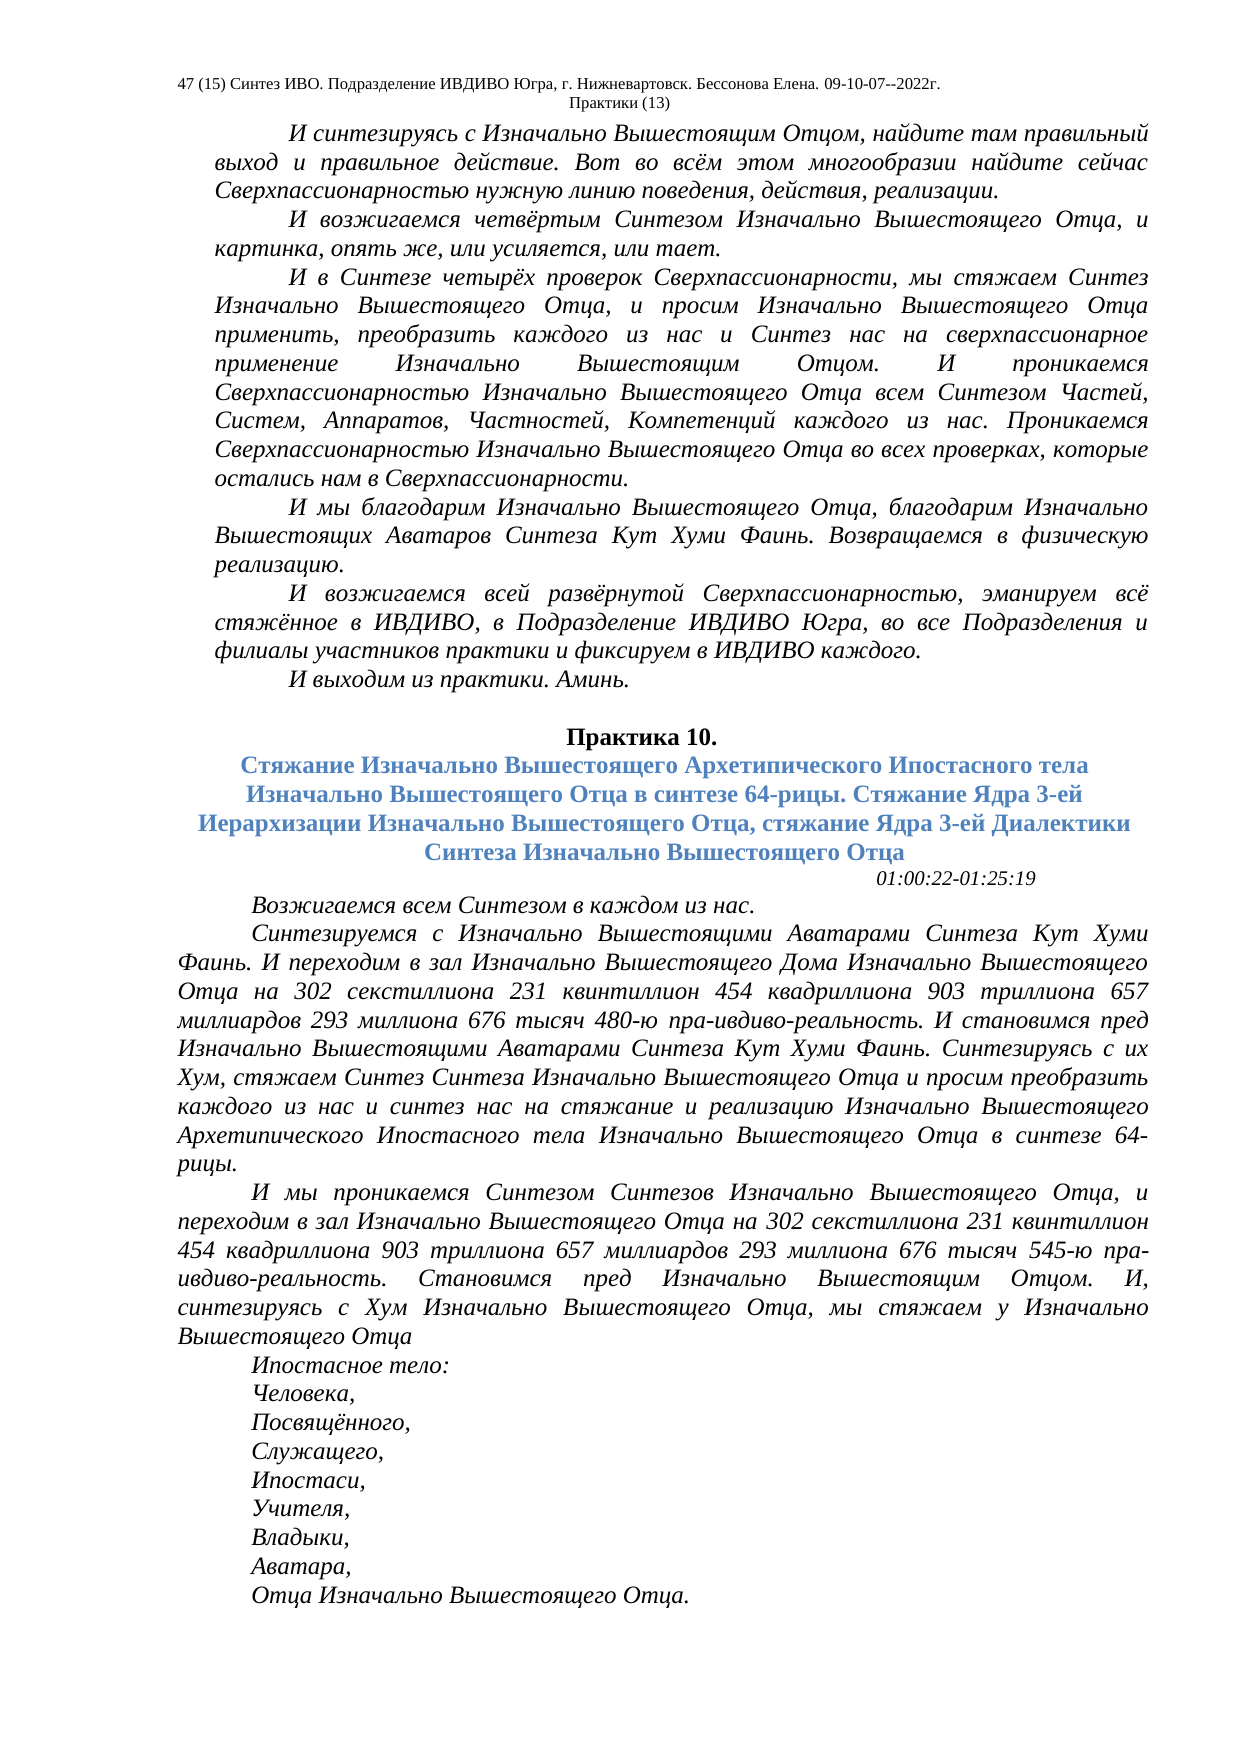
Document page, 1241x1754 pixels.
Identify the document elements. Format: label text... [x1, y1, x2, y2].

text И выходим из практики. Аминь. [214, 664, 1152, 693]
text Ипостаси, [177, 1465, 1152, 1493]
text Аватара, [177, 1551, 1152, 1580]
text Учителя, [177, 1493, 1152, 1522]
text Синтезируемся с Изначально Вышестоящими Аватарами Синтеза Кут Хуми Фаинь. И переходим в зал Изначально Вышестоящего Дома Изначально Вышестоящего Отца на 302 секстиллиона 231 квинтиллион 454 квадриллиона 903 триллиона 657 миллиардов 293 миллиона 676 тысяч 480-ю пра-ивдиво-реальность. И становимся пред Изначально Вышестоящими Аватарами Синтеза Кут Хуми Фаинь. Синтезируясь с их Хум, стяжаем Синтез Синтеза Изначально Вышестоящего Отца и просим преобразить каждого из нас и синтез нас на стяжание и реализацию Изначально Вышестоящего Архетипического Ипостасного тела Изначально Вышестоящего Отца в синтезе 64-рицы. [177, 918, 1152, 1177]
text Человека, [177, 1378, 1152, 1407]
text Отца Изначально Вышестоящего Отца. [177, 1580, 1152, 1608]
text И синтезируясь с Изначально Вышестоящим Отцом, найдите там правильный выход и правильное действие. Вот во всём этом многообразии найдите сейчас Сверхпассионарностью нужную линию поведения, действия, реализации. [214, 118, 1152, 204]
text Возжигаемся всем Синтезом в каждом из нас. [177, 890, 1152, 918]
text Практика 10. [177, 722, 1152, 751]
text Служащего, [177, 1436, 1152, 1465]
text И мы проникаемся Синтезом Синтезов Изначально Вышестоящего Отца, и переходим в зал Изначально Вышестоящего Отца на 302 секстиллиона 231 квинтиллион 454 квадриллиона 903 триллиона 657 миллиардов 293 миллиона 676 тысяч 545-ю пра-ивдиво-реальность. Становимся пред Изначально Вышестоящим Отцом. И, синтезируясь с Хум Изначально Вышестоящего Отца, мы стяжаем у Изначально Вышестоящего Отца [177, 1177, 1152, 1350]
text Владыки, [177, 1522, 1152, 1551]
text И в Синтезе четырёх проверок Сверхпассионарности, мы стяжаем Синтез Изначально Вышестоящего Отца, и просим Изначально Вышестоящего Отца применить, преобразить каждого из нас и Синтез нас на сверхпассионарное применение Изначально Вышестоящим Отцом. И проникаемся Сверхпассионарностью Изначально Вышестоящего Отца всем Синтезом Частей, Систем, Аппаратов, Частностей, Компетенций каждого из нас. Проникаемся Сверхпассионарностью Изначально Вышестоящего Отца во всех проверках, которые остались нам в Сверхпассионарности. [214, 262, 1152, 492]
text Посвящённого, [177, 1407, 1152, 1436]
text Ипостасное тело: [177, 1350, 1152, 1378]
text И возжигаемся четвёртым Синтезом Изначально Вышестоящего Отца, и картинка, опять же, или усиляется, или тает. [214, 204, 1152, 262]
text И мы благодарим Изначально Вышестоящего Отца, благодарим Изначально Вышестоящих Аватаров Синтеза Кут Хуми Фаинь. Возвращаемся в физическую реализацию. [214, 492, 1152, 578]
text Стяжание Изначально Вышестоящего Архетипического Ипостасного тела Изначально Вышестоящего Отца в синтезе 64-рицы. Стяжание Ядра 3-ей Иерархизации Изначально Вышестоящего Отца, стяжание Ядра 3-ей Диалектики Синтеза Изначально Вышестоящего Отца [177, 751, 1152, 866]
text 01:00:22-01:25:19 [177, 866, 1152, 890]
text И возжигаемся всей развёрнутой Сверхпассионарностью, эманируем всё стяжённое в ИВДИВО, в Подразделение ИВДИВО Югра, во все Подразделения и филиалы участников практики и фиксируем в ИВДИВО каждого. [214, 578, 1152, 664]
